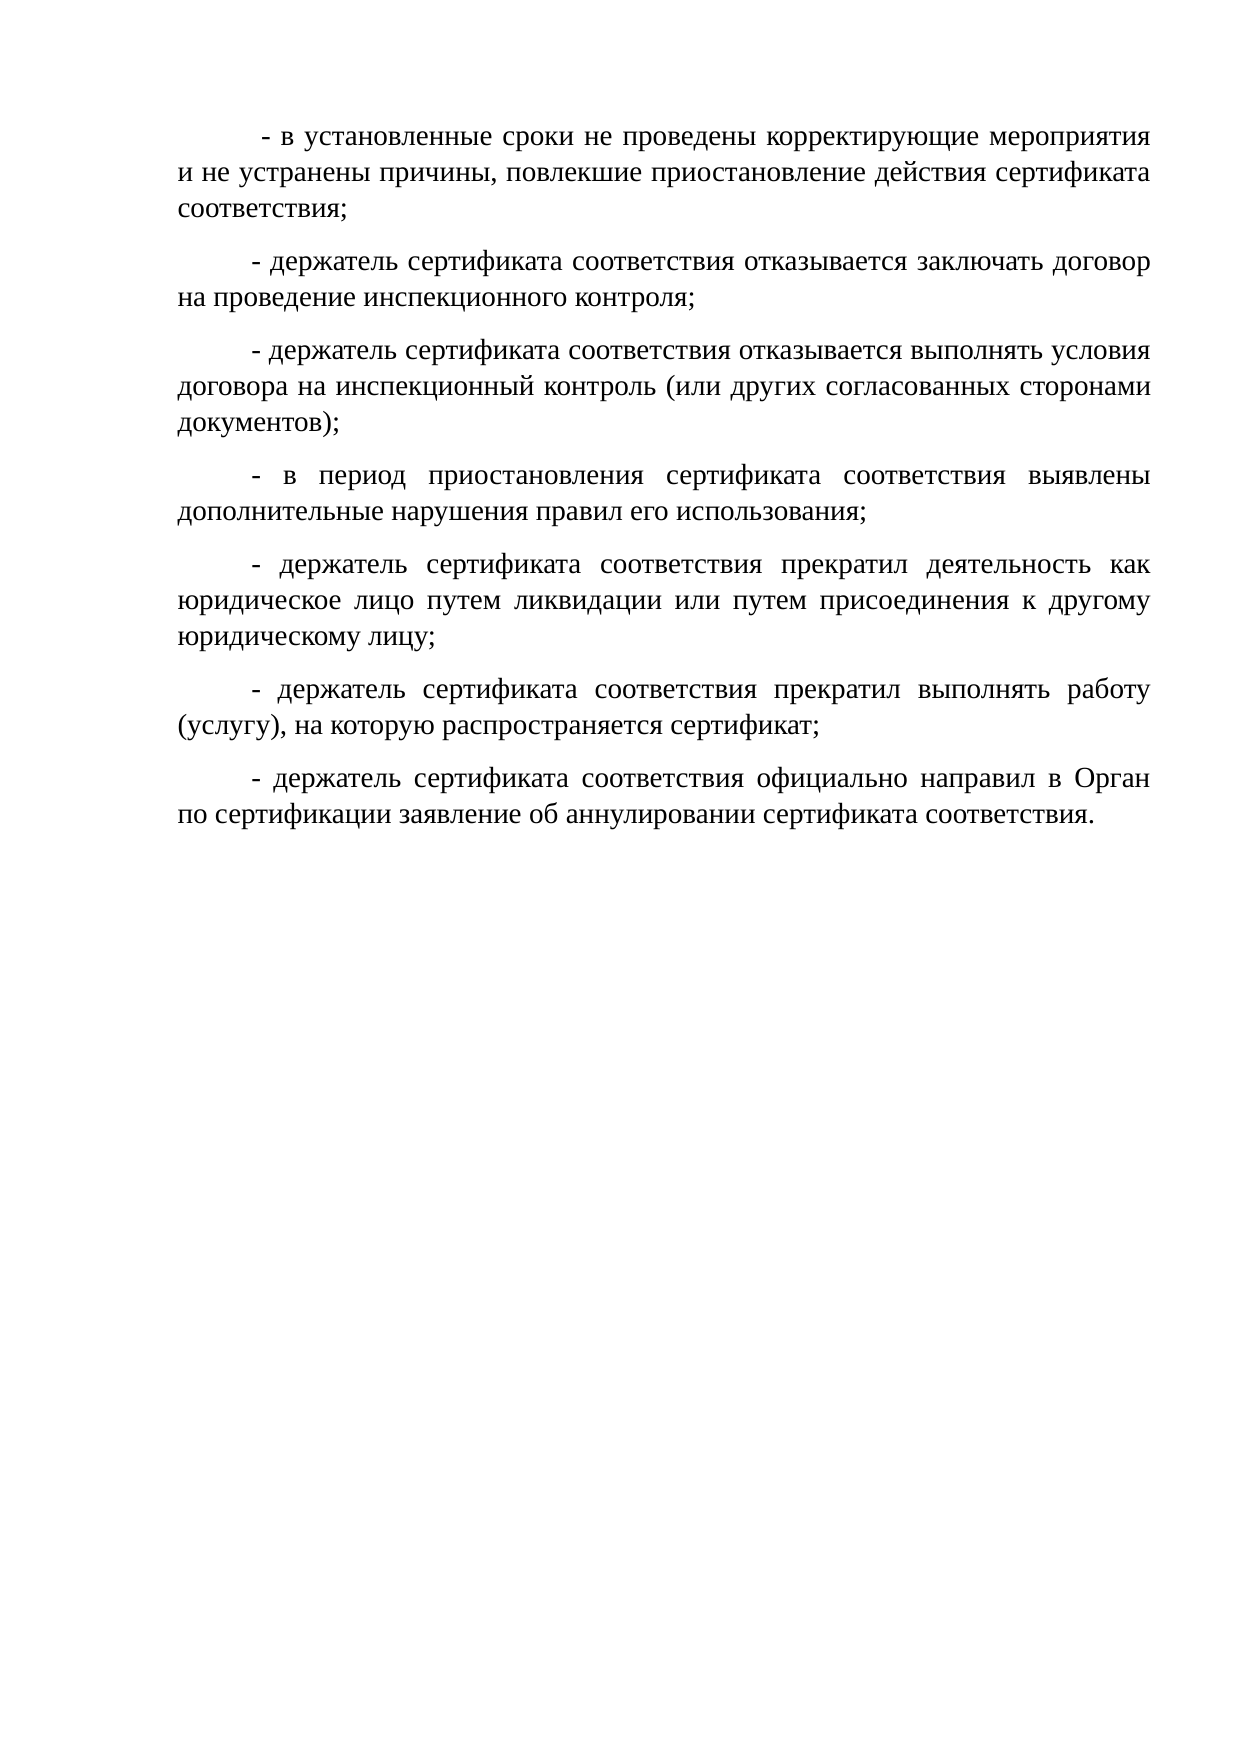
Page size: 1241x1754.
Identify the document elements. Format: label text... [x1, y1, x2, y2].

text - держатель сертификата соответствия официально направил в Орган по сертификации заявление об аннулировании сертификата соответствия. [177, 760, 1152, 830]
text - держатель сертификата соответствия отказывается заключать договор на проведение инспекционного контроля; [177, 243, 1152, 313]
text - держатель сертификата соответствия отказывается выполнять условия договора на инспекционный контроль (или других согласованных сторонами документов); [177, 332, 1152, 438]
text - в период приостановления сертификата соответствия выявлены дополнительные нарушения правил его использования; [177, 457, 1152, 527]
text - в установленные сроки не проведены корректирующие мероприятия и не устранены причины, повлекшие приостановление действия сертификата соответствия; [177, 118, 1152, 224]
text - держатель сертификата соответствия прекратил деятельность как юридическое лицо путем ликвидации или путем присоединения к другому юридическому лицу; [177, 546, 1152, 652]
text - держатель сертификата соответствия прекратил выполнять работу (услугу), на которую распространяется сертификат; [177, 671, 1152, 741]
